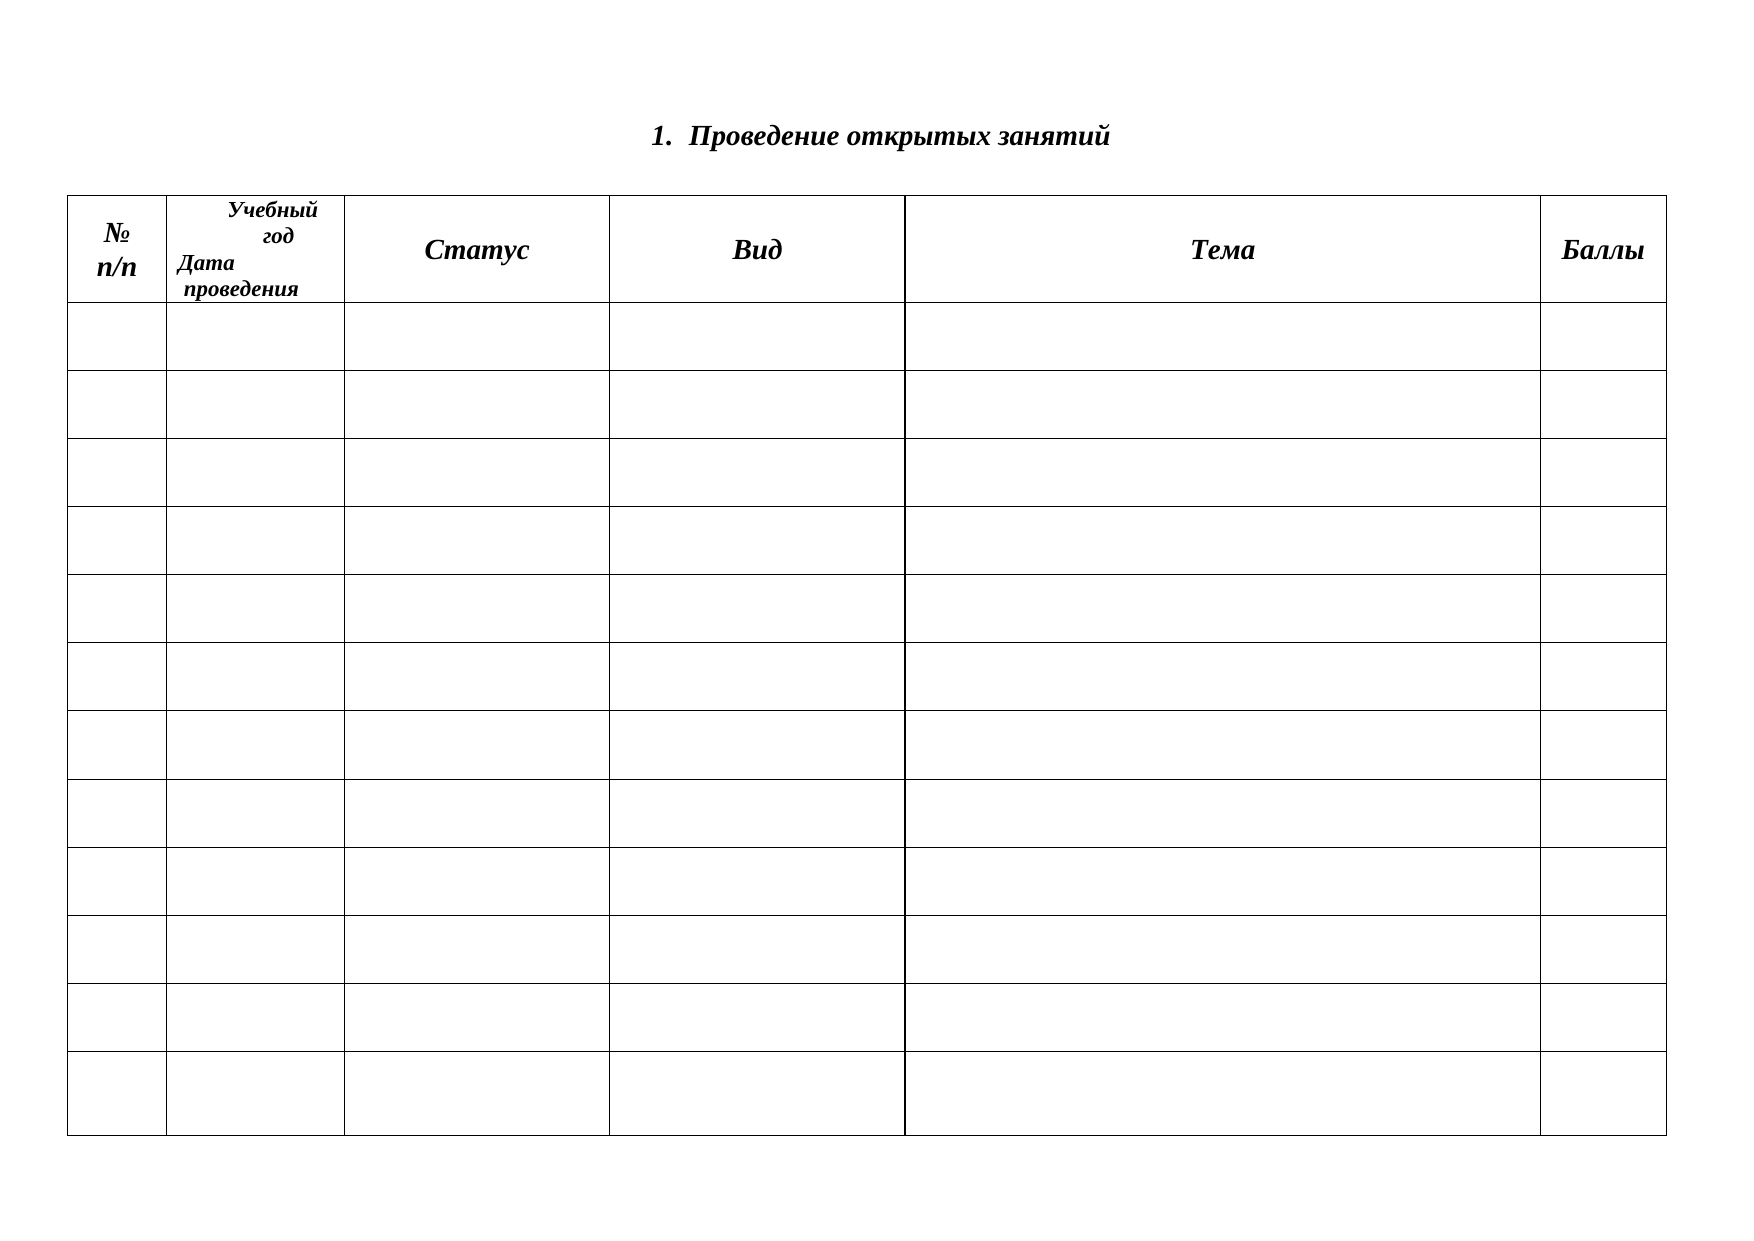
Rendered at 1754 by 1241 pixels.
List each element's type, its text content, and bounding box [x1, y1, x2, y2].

table_header Тема [906, 196, 1540, 302]
table_cell [345, 507, 609, 574]
table_cell [906, 643, 1540, 710]
table_cell [1541, 303, 1666, 370]
table_cell [906, 916, 1540, 983]
table_cell [610, 1052, 904, 1135]
table_cell [1541, 371, 1666, 438]
table_cell [1541, 780, 1666, 847]
table_header Учебный год Дата проведения [167, 196, 344, 302]
table_cell [68, 916, 166, 983]
table_cell [167, 439, 344, 506]
table_cell [610, 916, 904, 983]
table_cell [1541, 575, 1666, 642]
table_cell [167, 780, 344, 847]
table_cell [610, 711, 904, 778]
table_cell [1541, 643, 1666, 710]
table_cell [167, 303, 344, 370]
table_cell [906, 439, 1540, 506]
table_cell [1541, 711, 1666, 778]
table_cell [345, 643, 609, 710]
table_cell [68, 643, 166, 710]
table_header Статус [345, 196, 609, 302]
table_cell [167, 643, 344, 710]
table_cell [906, 848, 1540, 915]
table_header Баллы [1541, 196, 1666, 302]
table_cell [167, 507, 344, 574]
table_cell [345, 303, 609, 370]
table_cell [906, 711, 1540, 778]
table_cell [1541, 507, 1666, 574]
table_cell [68, 439, 166, 506]
table_cell [345, 711, 609, 778]
table_cell [906, 303, 1540, 370]
table_cell [68, 575, 166, 642]
table_cell [345, 575, 609, 642]
table_cell [68, 984, 166, 1051]
table_cell [167, 1052, 344, 1135]
table_cell [610, 303, 904, 370]
table_cell [68, 303, 166, 370]
table_cell [167, 916, 344, 983]
table_cell [610, 575, 904, 642]
table_cell [906, 780, 1540, 847]
table_cell [610, 507, 904, 574]
table_cell [167, 711, 344, 778]
table_cell [68, 507, 166, 574]
table_cell [906, 371, 1540, 438]
table_cell [167, 575, 344, 642]
table_cell [345, 848, 609, 915]
table_header Вид [610, 196, 904, 302]
table_cell [68, 848, 166, 915]
table_cell [610, 439, 904, 506]
table_cell [1541, 848, 1666, 915]
table_cell [167, 371, 344, 438]
list Проведение открытых занятий [97, 118, 1665, 152]
table_cell [68, 780, 166, 847]
table_cell [68, 1052, 166, 1135]
table_cell [906, 1052, 1540, 1135]
table_cell [1541, 439, 1666, 506]
table_cell [345, 1052, 609, 1135]
table_cell [610, 371, 904, 438]
table_cell [1541, 916, 1666, 983]
table_cell [68, 371, 166, 438]
table_cell [1541, 1052, 1666, 1135]
table_cell [167, 984, 344, 1051]
table_cell [906, 507, 1540, 574]
table_cell [610, 984, 904, 1051]
table_cell [1541, 984, 1666, 1051]
table_cell [167, 848, 344, 915]
table_header № п/п [68, 196, 166, 302]
table_cell [345, 439, 609, 506]
table_cell [68, 711, 166, 778]
table_cell [345, 780, 609, 847]
table_cell [610, 780, 904, 847]
table_cell [906, 575, 1540, 642]
table_cell [345, 371, 609, 438]
table_cell [345, 984, 609, 1051]
table_cell [610, 643, 904, 710]
table_cell [345, 916, 609, 983]
table_cell [610, 848, 904, 915]
table_cell [906, 984, 1540, 1051]
